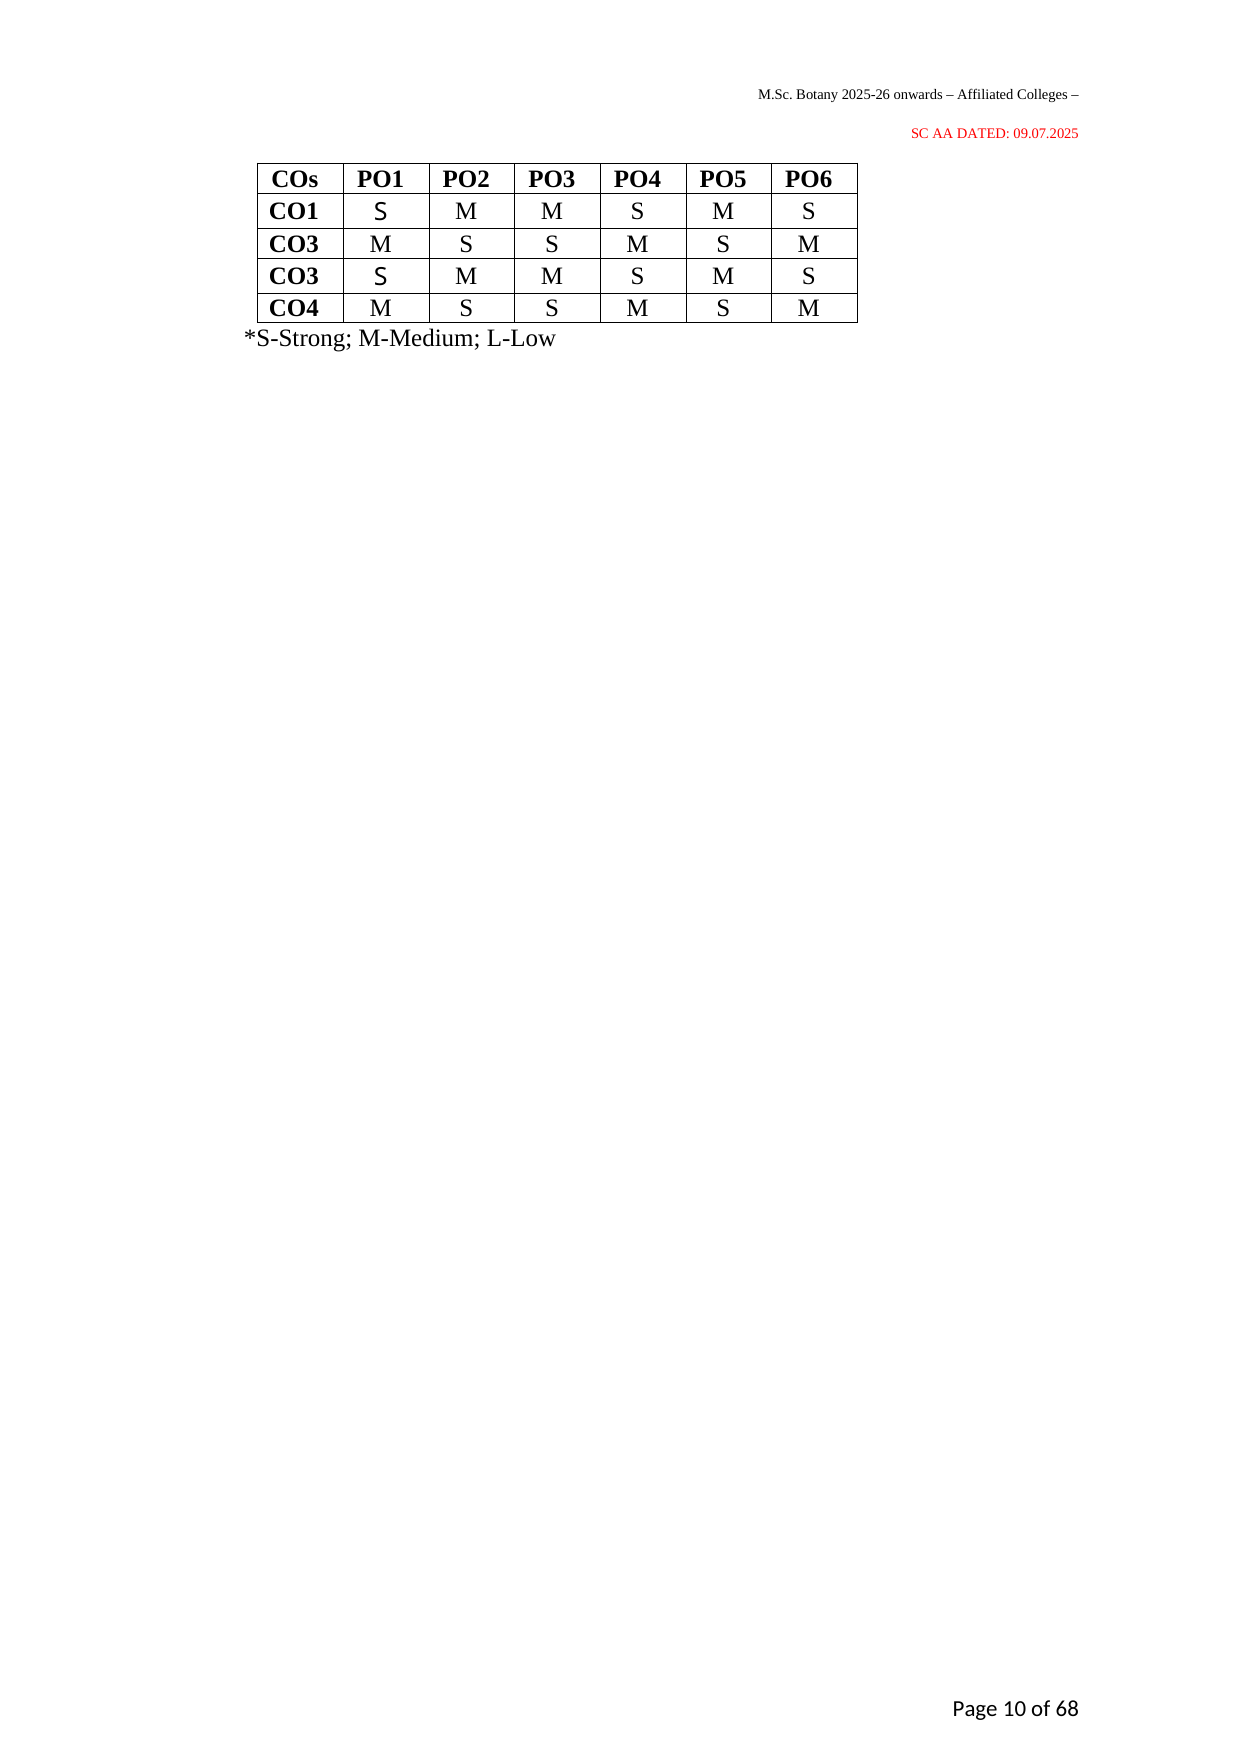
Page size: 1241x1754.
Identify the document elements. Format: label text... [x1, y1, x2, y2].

table_cell S [515, 229, 600, 257]
table_cell M [601, 229, 686, 257]
table_cell CO4 [258, 294, 343, 322]
table_cell S [430, 294, 514, 322]
table_cell S [601, 194, 686, 228]
table_cell S [772, 194, 857, 228]
table_cell S [430, 229, 514, 257]
table_cell M [687, 194, 771, 228]
table_cell S [344, 259, 429, 292]
table_cell S [515, 294, 600, 322]
table_cell PO4 [601, 164, 686, 192]
table_cell PO2 [430, 164, 514, 192]
table_cell S [687, 294, 771, 322]
table_cell M [601, 294, 686, 322]
table_cell S [601, 259, 686, 292]
table_cell PO3 [515, 164, 600, 192]
table_cell PO1 [344, 164, 429, 192]
table_cell M [515, 259, 600, 292]
table_cell S [772, 259, 857, 292]
table_cell CO3 [258, 259, 343, 292]
table_cell M [772, 229, 857, 257]
table_cell M [515, 194, 600, 228]
table_cell M [687, 259, 771, 292]
table_cell M [344, 229, 429, 257]
table_cell PO5 [687, 164, 771, 192]
table_cell PO6 [772, 164, 857, 192]
table_cell S [687, 229, 771, 257]
table_cell CO3 [258, 229, 343, 257]
table_cell M [430, 259, 514, 292]
table_cell M [772, 294, 857, 322]
table_cell S [344, 194, 429, 228]
table_cell COs [258, 164, 343, 192]
table_cell CO1 [258, 194, 343, 228]
table_cell M [344, 294, 429, 322]
table_cell M [430, 194, 514, 228]
text *S-Strong; M-Medium; L-Low [150, 323, 1078, 352]
